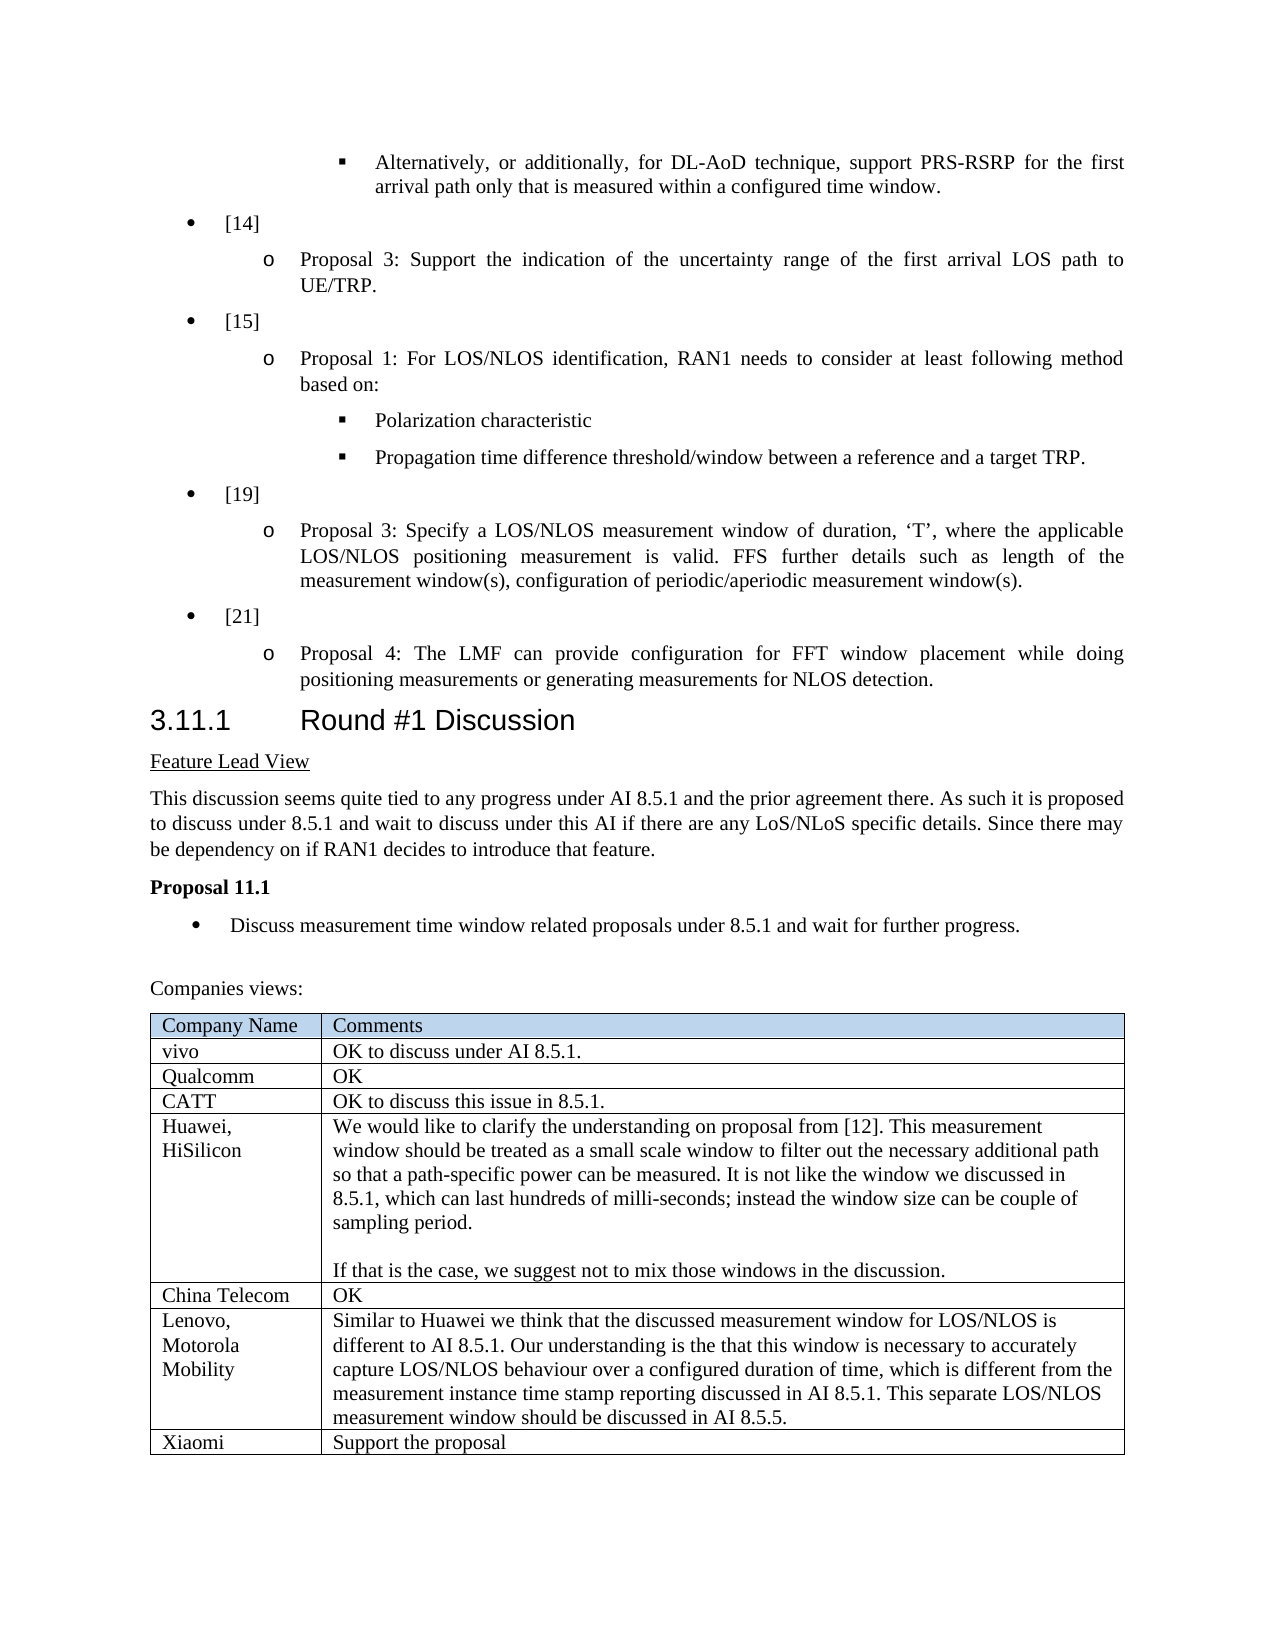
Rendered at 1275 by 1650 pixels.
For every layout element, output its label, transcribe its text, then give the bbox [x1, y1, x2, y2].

table_cell Qualcomm [151, 1064, 321, 1088]
table_cell OK to discuss under AI 8.5.1. [322, 1039, 1124, 1063]
list [15] [187, 309, 1125, 333]
subtitle Round #1 Discussion [150, 703, 1125, 737]
table_cell Huawei, HiSilicon [151, 1114, 321, 1282]
table_cell China Telecom [151, 1283, 321, 1307]
table_header Company Name [151, 1014, 321, 1037]
table_cell OK [322, 1283, 1124, 1307]
text This discussion seems quite tied to any progress under AI 8.5.1 and the prior agreement there. As such it is proposed to discuss under 8.5.1 and wait to discuss under this AI if there are any LoS/NLoS specific details. Since there may be dependency on if RAN1 decides to introduce that feature. [150, 786, 1125, 861]
text Proposal 11.1 [150, 874, 1125, 899]
table_header Comments [322, 1014, 1124, 1037]
text Feature Lead View [150, 749, 1125, 773]
table_cell CATT [151, 1089, 321, 1113]
list Propagation time difference threshold/window between a reference and a target TRP. [337, 445, 1125, 469]
list [14] [187, 211, 1125, 235]
table_cell Similar to Huawei we think that the discussed measurement window for LOS/NLOS is different to AI 8.5.1. Our understanding is the that this window is necessary to accurately capture LOS/NLOS behaviour over a configured duration of time, which is different from the measurement instance time stamp reporting discussed in AI 8.5.1. This separate LOS/NLOS measurement window should be discussed in AI 8.5.5. [322, 1309, 1124, 1429]
table_cell Support the proposal [322, 1430, 1124, 1454]
text Companies views: [150, 976, 1125, 1000]
list Alternatively, or additionally, for DL-AoD technique, support PRS-RSRP for the first arrival path only that is measured within a configured time window. [337, 150, 1125, 198]
table_cell OK [322, 1064, 1124, 1088]
list [19] [187, 481, 1125, 506]
table_cell OK to discuss this issue in 8.5.1. [322, 1089, 1124, 1113]
list Proposal 1: For LOS/NLOS identification, RAN1 needs to consider at least following method based on: [262, 346, 1125, 396]
list Discuss measurement time window related proposals under 8.5.1 and wait for further progress. [192, 912, 1125, 937]
list Proposal 3: Support the indication of the uncertainty range of the first arrival LOS path to UE/TRP. [262, 247, 1125, 297]
table_cell vivo [151, 1039, 321, 1063]
list [21] [187, 604, 1125, 628]
list Polarization characteristic [337, 408, 1125, 432]
list Proposal 3: Specify a LOS/NLOS measurement window of duration, ‘T’, where the applicable LOS/NLOS positioning measurement is valid. FFS further details such as length of the measurement window(s), configuration of periodic/aperiodic measurement window(s). [262, 518, 1125, 592]
list Proposal 4: The LMF can provide configuration for FFT window placement while doing positioning measurements or generating measurements for NLOS detection. [262, 641, 1125, 691]
table_cell Xiaomi [151, 1430, 321, 1454]
table_cell Lenovo, Motorola Mobility [151, 1309, 321, 1429]
table_cell We would like to clarify the understanding on proposal from [12]. This measurement window should be treated as a small scale window to filter out the necessary additional path so that a path-specific power can be measured. It is not like the window we discussed in 8.5.1, which can last hundreds of milli-seconds; instead the window size can be couple of sampling period. If that is the case, we suggest not to mix those windows in the discussion. [322, 1114, 1124, 1282]
